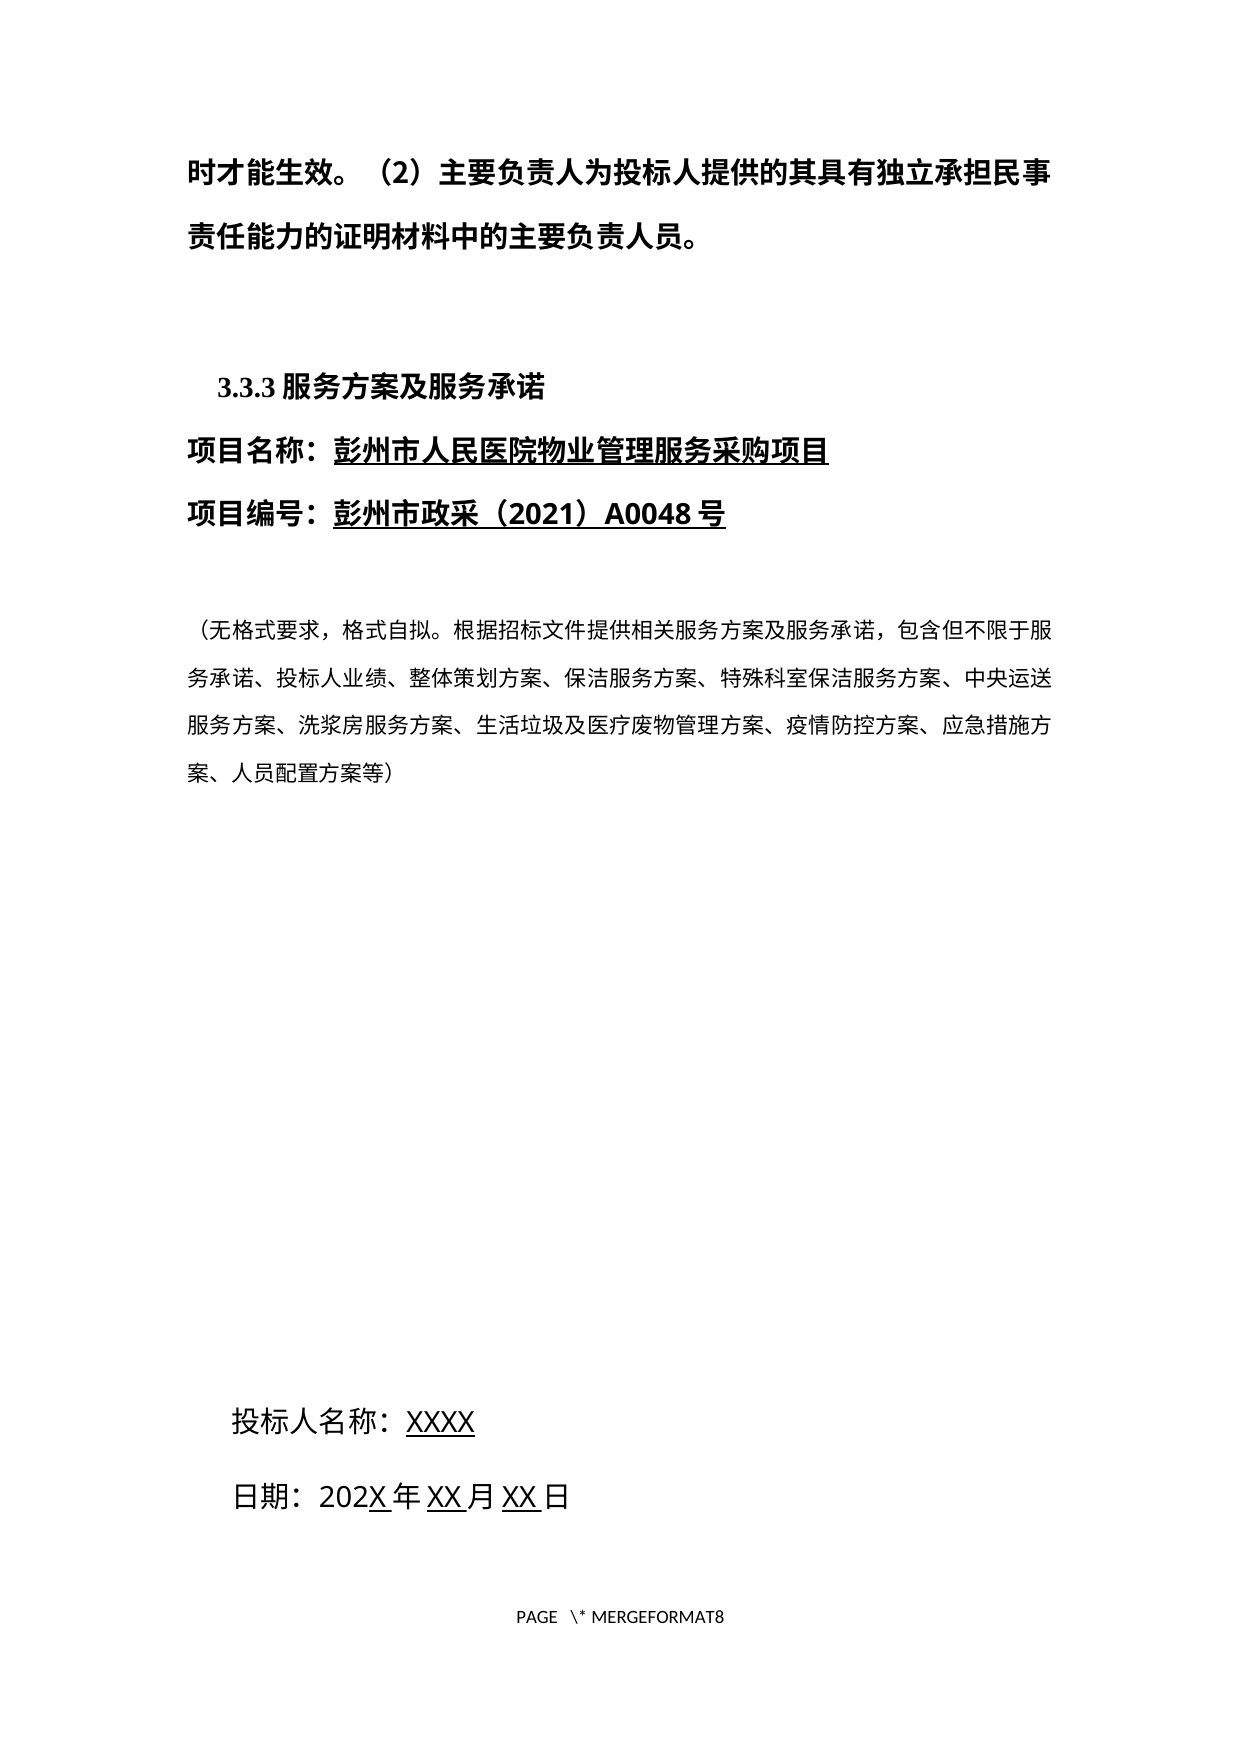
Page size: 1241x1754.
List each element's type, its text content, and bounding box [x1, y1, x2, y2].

text 日期：202X年XX月XX日 [187, 1474, 1053, 1516]
text 项目名称：彭州市人民医院物业管理服务采购项目 [187, 427, 1053, 469]
text 项目编号：彭州市政采（2021）A0048号 [187, 491, 1053, 533]
text （无格式要求，格式自拟。根据招标文件提供相关服务方案及服务承诺，包含但不限于服务承诺、投标人业绩、整体策划方案、保洁服务方案、特殊科室保洁服务方案、中央运送服务方案、洗浆房服务方案、生活垃圾及医疗废物管理方案、疫情防控方案、应急措施方案、人员配置方案等） [187, 613, 1053, 788]
text 投标人名称：XXXX [231, 1398, 1053, 1441]
subtitle 服务方案及服务承诺 [217, 364, 1053, 406]
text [187, 150, 1053, 256]
